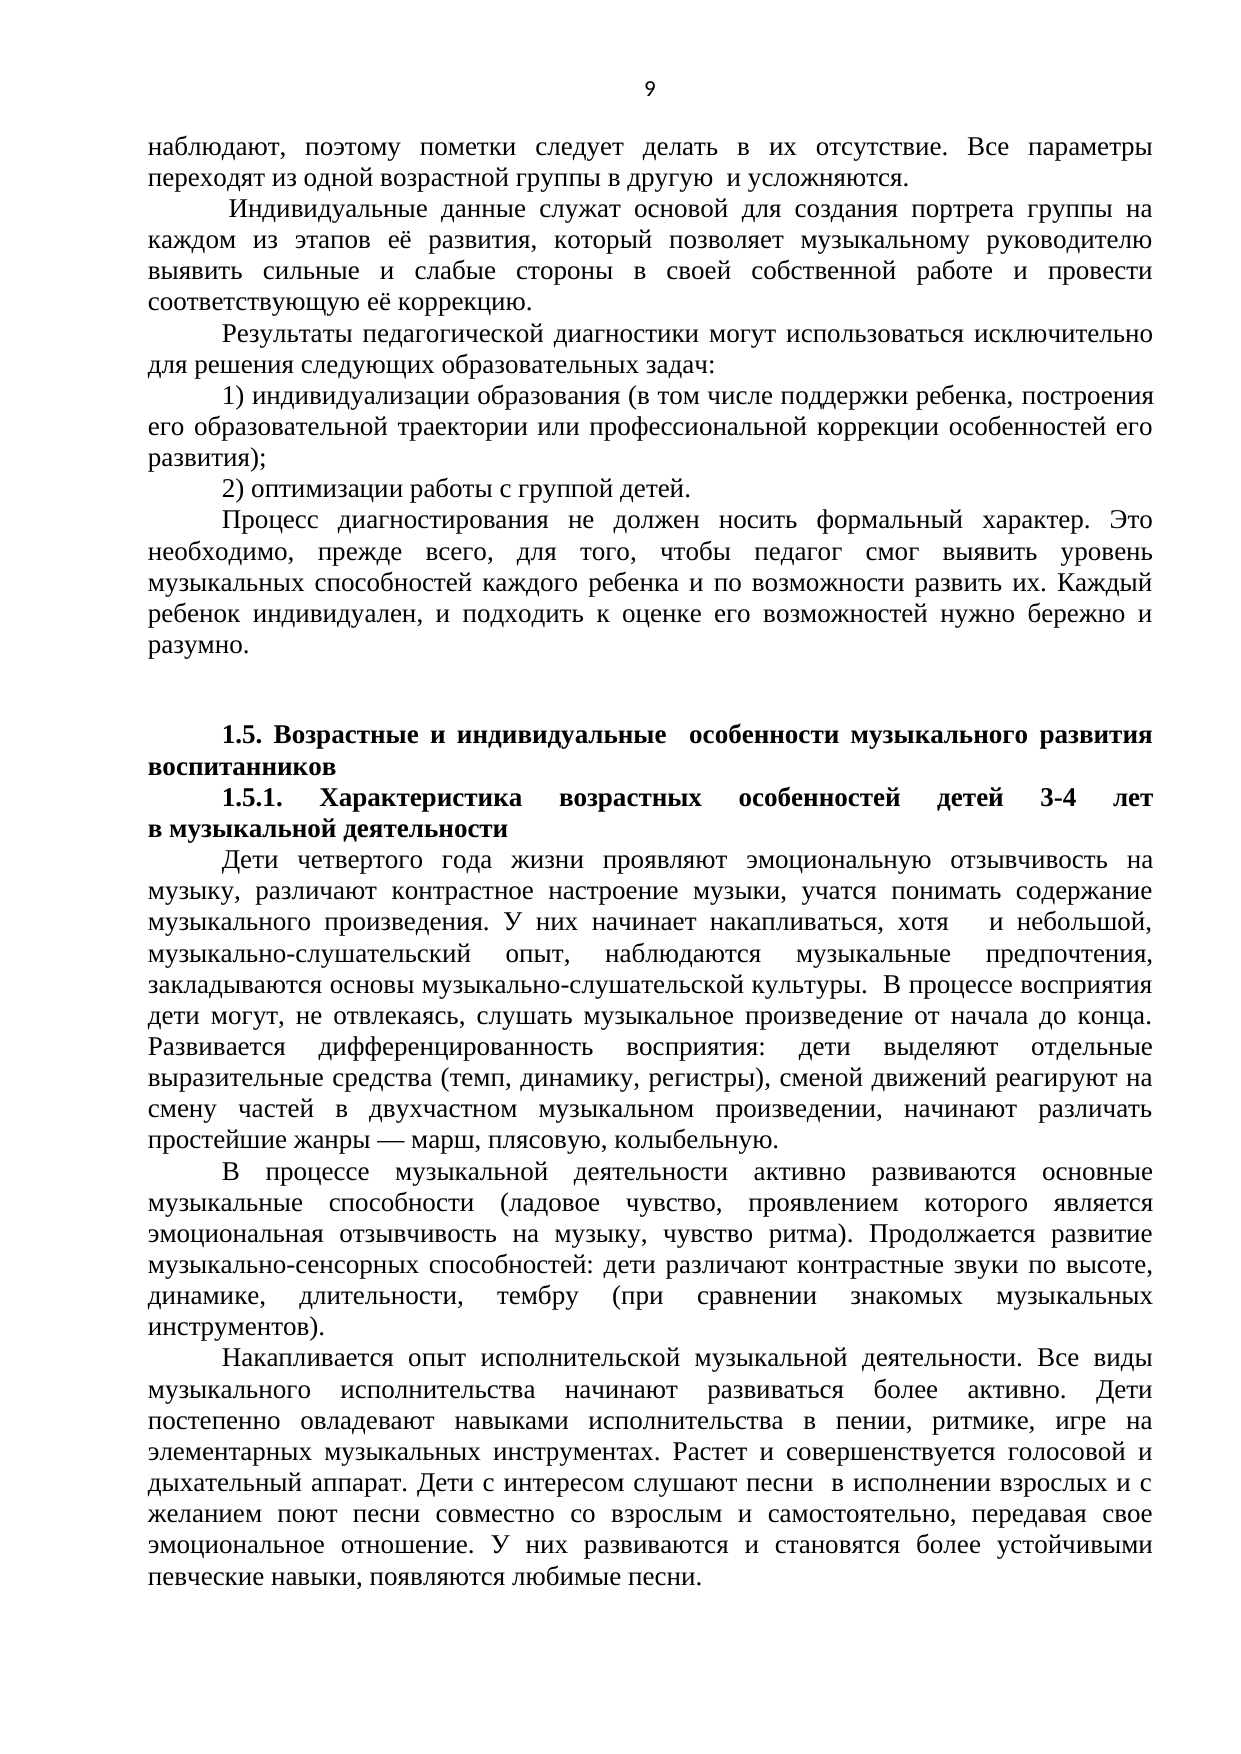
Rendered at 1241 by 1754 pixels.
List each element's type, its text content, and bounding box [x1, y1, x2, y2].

text Дети четвертого года жизни проявляют эмоциональную отзывчивость на музыку, различают контрастное настроение музыки, учатся понимать содержание музыкального произведения. У них начинает накапливаться, хотя и небольшой, музыкально-слушательский опыт, наблюдаются музыкальные предпочтения, закладываются основы музыкально-слушательской культуры. В процессе восприятия дети могут, не отвлекаясь, слушать музыкальное произведение от начала до конца. Развивается дифференцированность восприятия: дети выделяют отдельные выразительные средства (темп, динамику, регистры), сменой движений реагируют на смену частей в двухчастном музыкальном произведении, начинают различать простейшие жанры — марш, плясовую, колыбельную. [148, 843, 1154, 1155]
text Индивидуальные данные служат основой для создания портрета группы на каждом из этапов её развития, который позволяет музыкальному руководителю выявить сильные и слабые стороны в своей собственной работе и провести соответствующую её коррекцию. [148, 192, 1154, 317]
text В процессе музыкальной деятельности активно развиваются основные музыкальные способности (ладовое чувство, проявлением которого является эмоциональная отзывчивость на музыку, чувство ритма). Продолжается развитие музыкально-сенсорных способностей: дети различают контрастные звуки по высоте, динамике, длительности, тембру (при сравнении знакомых музыкальных инструментов). [148, 1155, 1154, 1342]
text 2) оптимизации работы с группой детей. [148, 472, 1154, 503]
text Накапливается опыт исполнительской музыкальной деятельности. Все виды музыкального исполнительства начинают развиваться более активно. Дети постепенно овладевают навыками исполнительства в пении, ритмике, игре на элементарных музыкальных инструментах. Растет и совершенствуется голосовой и дыхательный аппарат. Дети с интересом слушают песни в исполнении взрослых и с желанием поют песни совместно со взрослым и самостоятельно, передавая свое эмоциональное отношение. У них развиваются и становятся более устойчивыми певческие навыки, появляются любимые песни. [148, 1342, 1154, 1591]
text 1) индивидуализации образования (в том числе поддержки ребенка, построения его образовательной траектории или профессиональной коррекции особенностей его развития); [148, 379, 1154, 472]
text 1.5.1. Характеристика возрастных особенностей детей 3-4 лет в музыкальной деятельности [148, 781, 1154, 843]
text Процесс диагностирования не должен носить формальный характер. Это необходимо, прежде всего, для того, чтобы педагог смог выявить уровень музыкальных способностей каждого ребенка и по возможности развить их. Каждый ребенок индивидуален, и подходить к оценке его возможностей нужно бережно и разумно. [148, 503, 1154, 659]
text Результаты педагогической диагностики могут использоваться исключительно для решения следующих образовательных задач: [148, 317, 1154, 379]
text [148, 130, 1154, 192]
text 1.5. Возрастные и индивидуальные особенности музыкального развития воспитанников [148, 719, 1154, 781]
